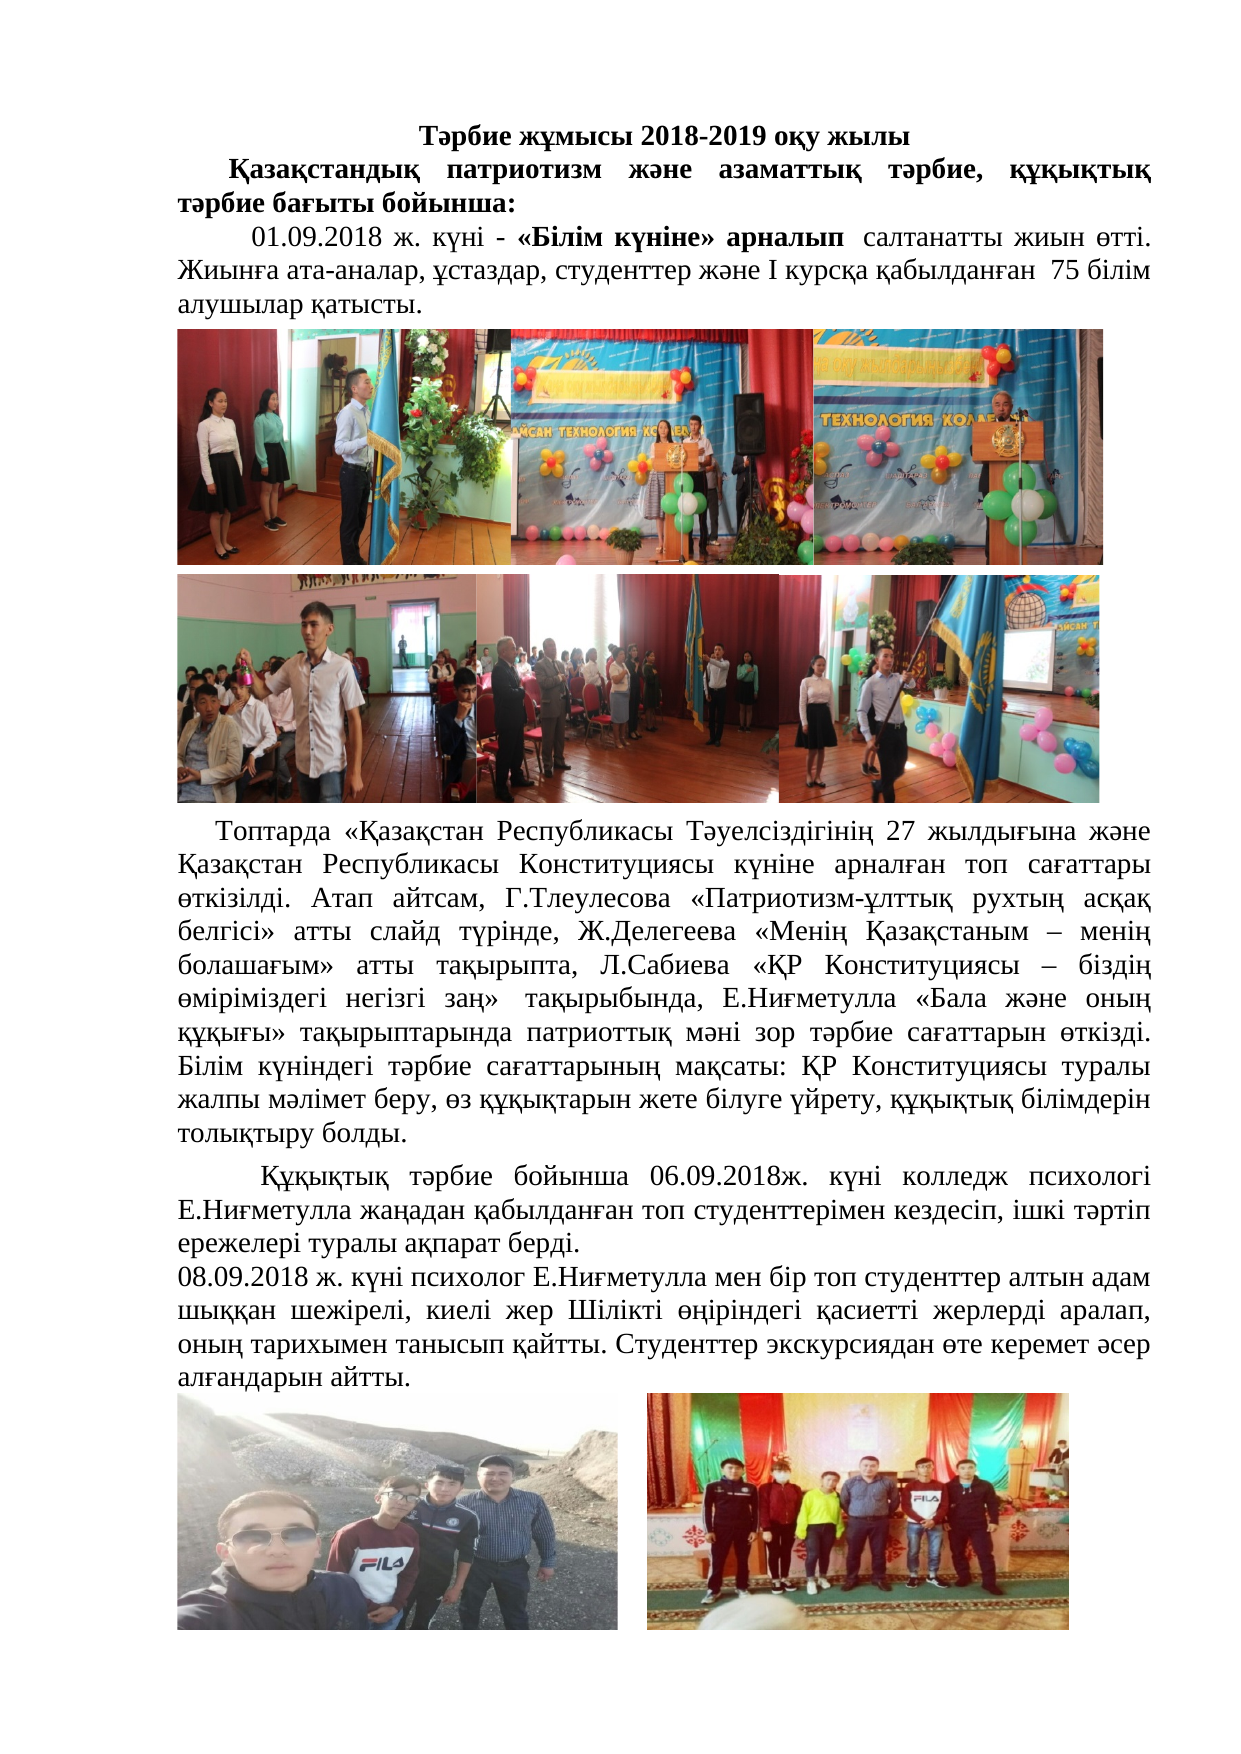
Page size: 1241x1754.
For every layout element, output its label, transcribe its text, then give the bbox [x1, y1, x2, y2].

text Құқықтық тәрбие бойынша 06.09.2018ж. күні колледж психологі Е.Ниғметулла жаңадан қабылданған топ студенттерімен кездесіп, ішкі тәртіп ережелері туралы ақпарат берді. [177, 1158, 1152, 1259]
picture [647, 1393, 1069, 1630]
picture [177, 574, 1100, 803]
text 08.09.2018 ж. күні психолог Е.Ниғметулла мен бір топ студенттер алтын адам шыққан шежірелі, киелі жер Шілікті өңіріндегі қасиетті жерлерді аралап, оның тарихымен танысып қайтты. Студенттер экскурсиядан өте керемет әсер алғандарын айтты. [177, 1259, 1152, 1393]
text Қазақстандық патриотизм және азаматтық тәрбие, құқықтық тәрбие бағыты бойынша: [177, 152, 1152, 219]
picture [177, 1393, 618, 1630]
text Тәрбие жұмысы 2018-2019 оқу жылы [177, 118, 1152, 152]
text 01.09.2018 ж. күні - «Білім күніне» арналып салтанатты жиын өтті. Жиынға ата-аналар, ұстаздар, студенттер және І курсқа қабылданған 75 білім алушылар қатысты. [177, 219, 1152, 319]
text Топтарда «Қазақстан Республикасы Тәуелсіздігінің 27 жылдығына және Қазақстан Республикасы Конституциясы күніне арналған топ сағаттары өткізілді. Атап айтсам, Г.Тлеулесова «Патриотизм-ұлттық рухтың асқақ белгісі» атты слайд түрінде, Ж.Делегеева «Менің Қазақстаным – менің болашағым» атты тақырыпта, Л.Сабиева «ҚР Конституциясы – біздің өміріміздегі негізгі заң» тақырыбында, Е.Ниғметулла «Бала және оның құқығы» тақырыптарында патриоттық мәні зор тәрбие сағаттарын өткізді. Білім күніндегі тәрбие сағаттарының мақсаты: ҚР Конституциясы туралы жалпы мәлімет беру, өз құқықтарын жете білуге үйрету, құқықтық білімдерін толықтыру болды. [177, 813, 1152, 1148]
picture [177, 329, 1104, 565]
